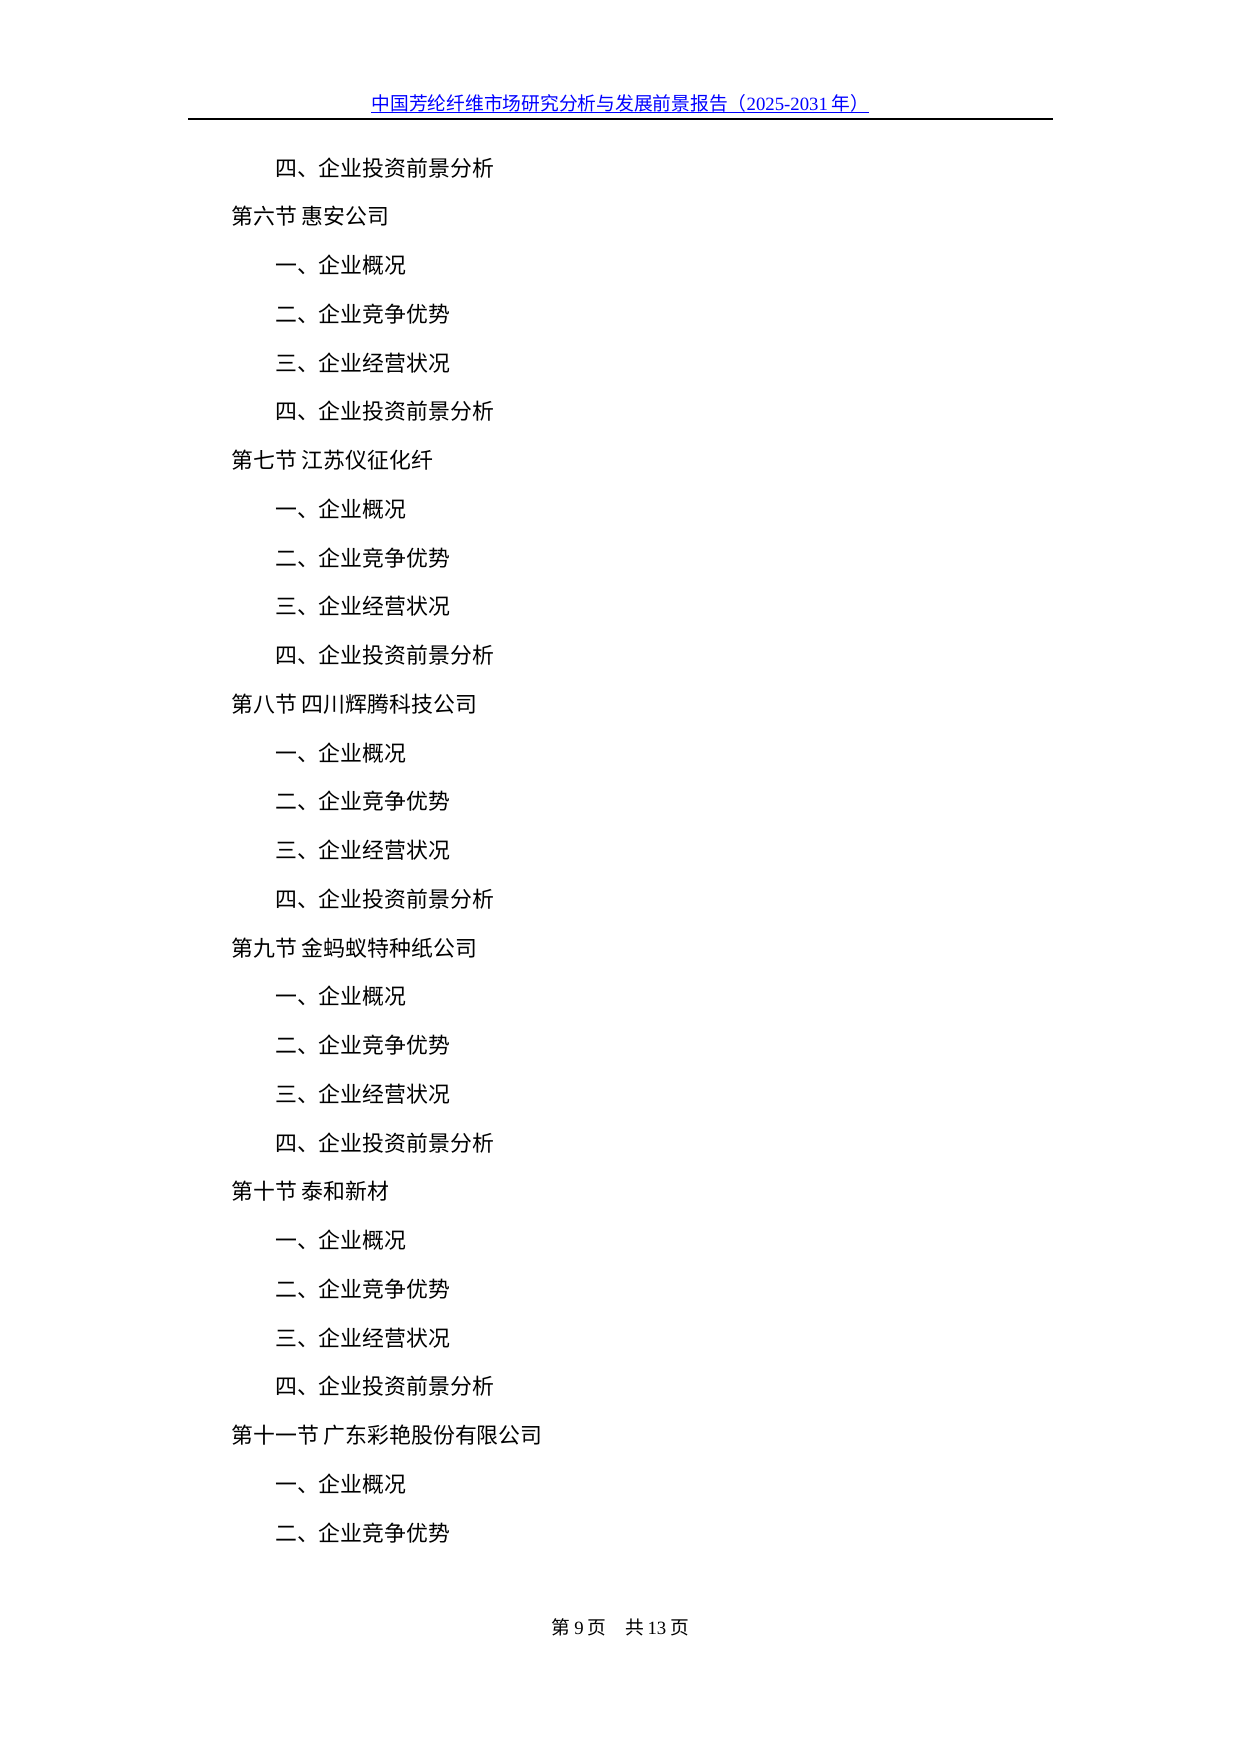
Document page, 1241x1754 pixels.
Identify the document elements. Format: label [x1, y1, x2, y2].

text [187, 150, 1053, 1548]
